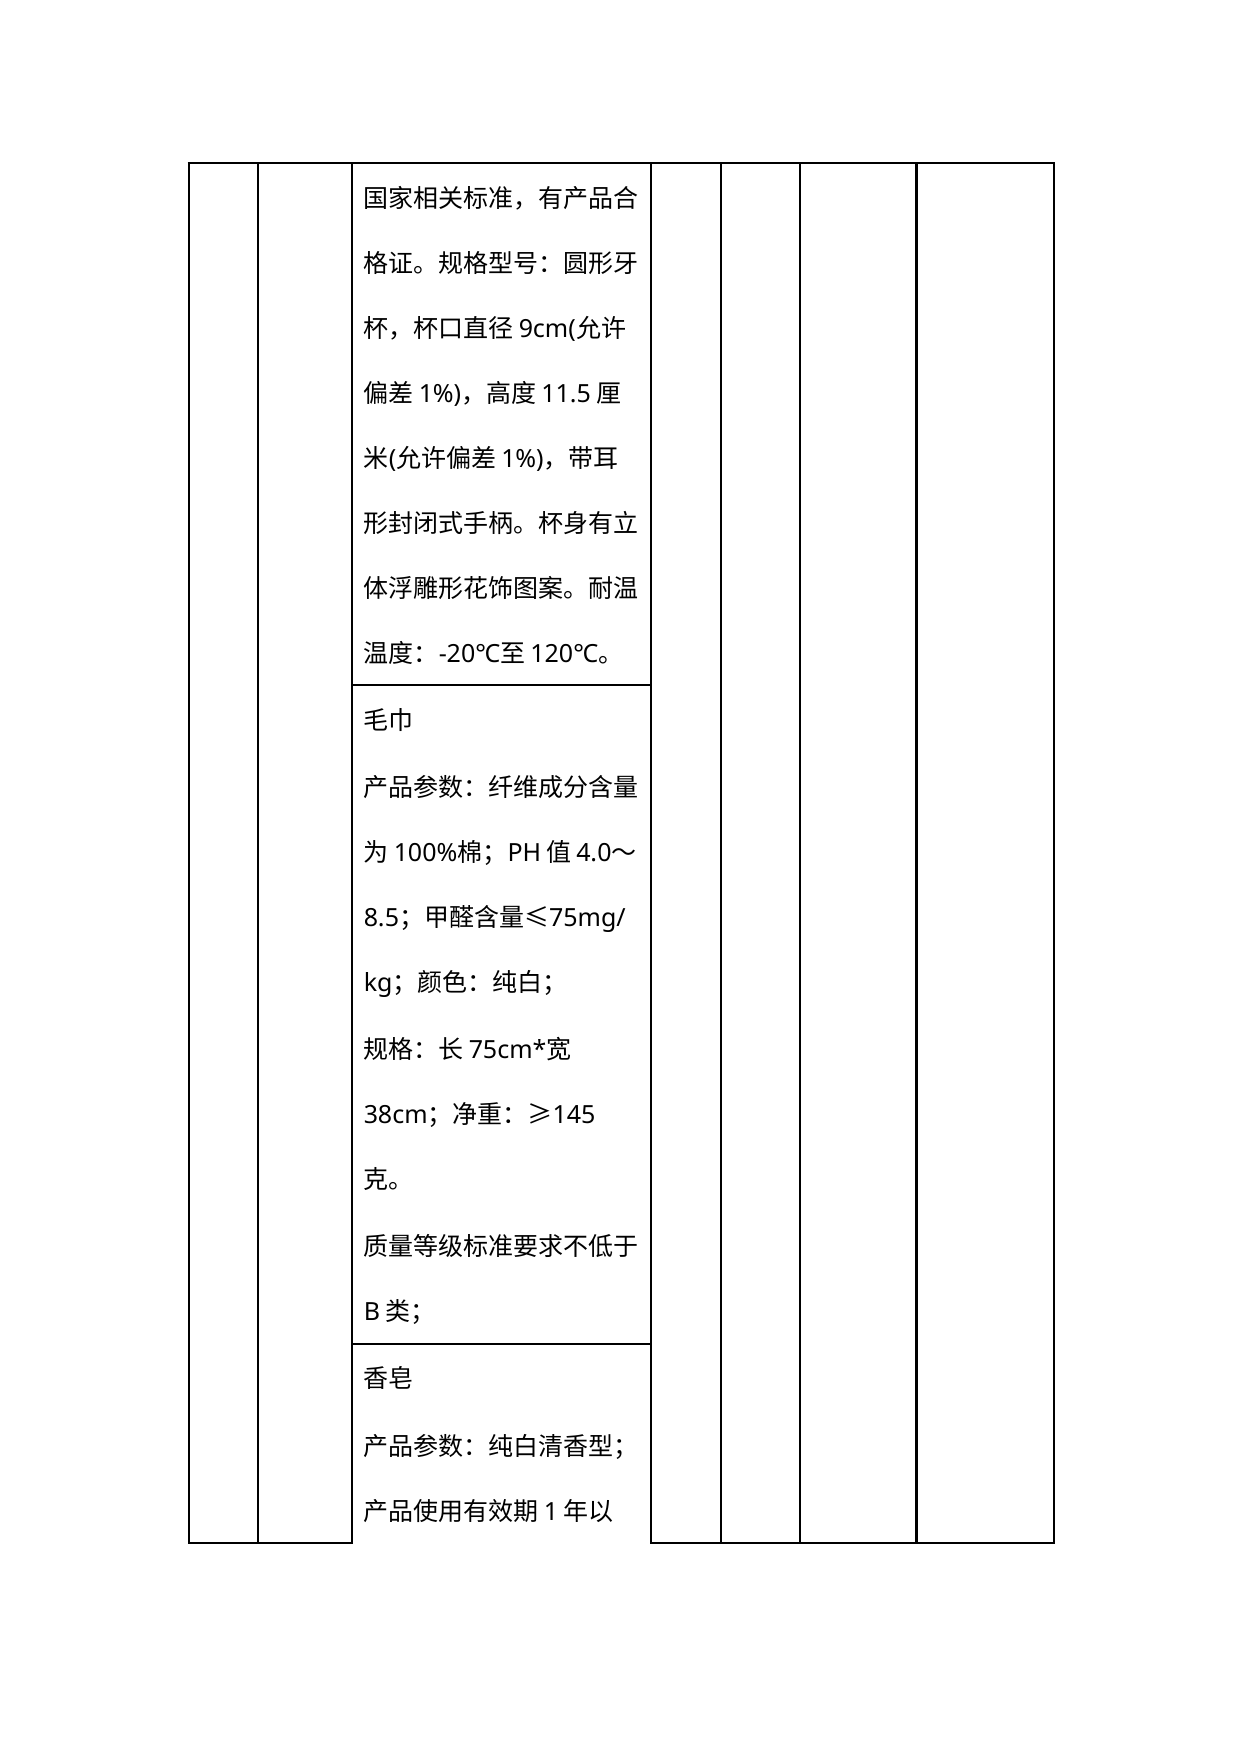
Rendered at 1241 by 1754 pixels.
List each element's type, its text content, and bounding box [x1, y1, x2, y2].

table_cell 产品参数：纤维成分含量为100%棉；PH值4.0～8.5；甲醛含量≤75mg/kg；颜色：纯白； [353, 751, 650, 1013]
table_cell 规格：长75cm*宽38cm；净重：≥145克。 [353, 1013, 650, 1210]
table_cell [353, 164, 650, 684]
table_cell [353, 1410, 650, 1542]
table_cell 香皂 [353, 1345, 650, 1409]
table_cell 毛巾 [353, 686, 650, 751]
table_cell 质量等级标准要求不低于B类； [353, 1210, 650, 1342]
